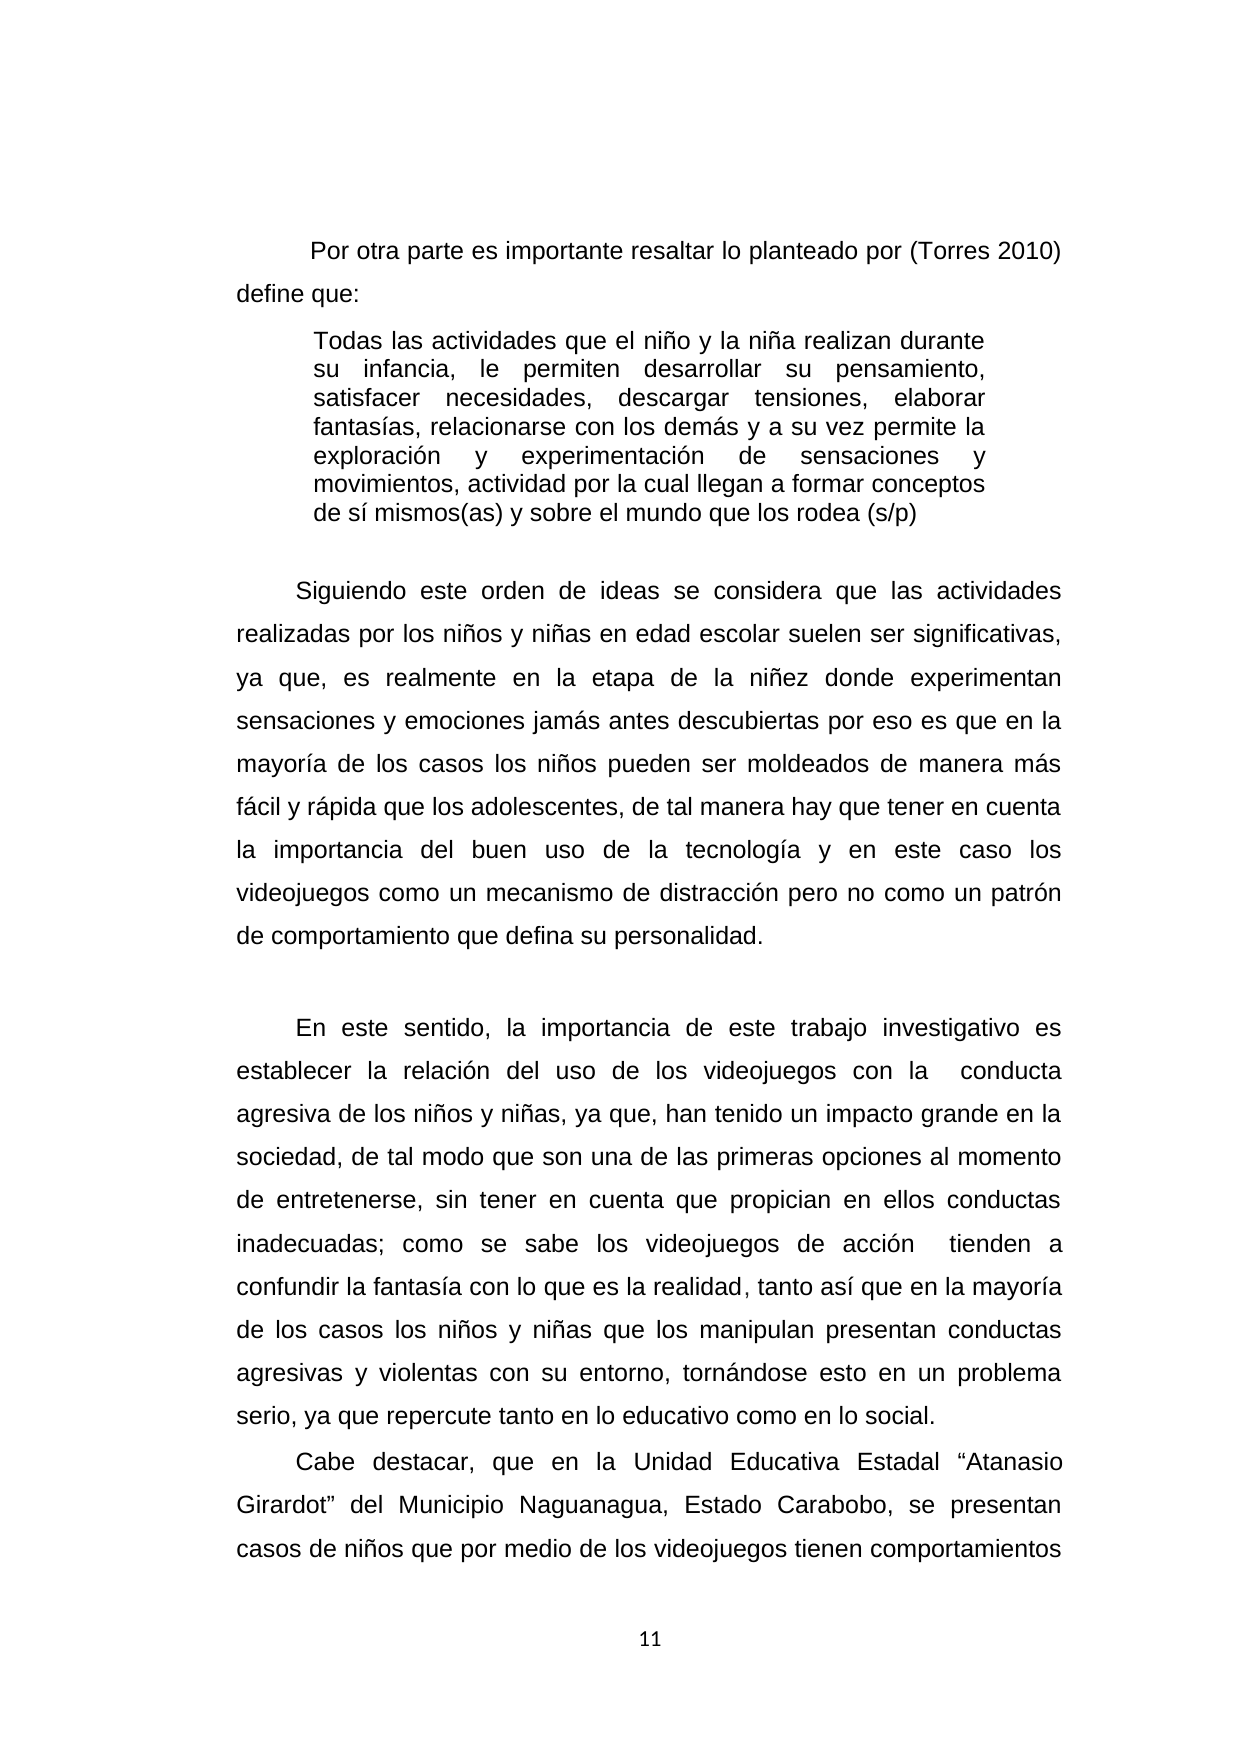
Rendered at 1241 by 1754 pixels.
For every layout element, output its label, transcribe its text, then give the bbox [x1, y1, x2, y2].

text En este sentido, la importancia de este trabajo investigativo es establecer la relación del uso de los videojuegos con la conducta agresiva de los niños y niñas, ya que, han tenido un impacto grande en la sociedad, de tal modo que son una de las primeras opciones al momento de entretenerse, sin tener en cuenta que propician en ellos conductas inadecuadas; como se sabe los videojuegos de acción tienden a confundir la fantasía con lo que es la realidad, tanto así que en la mayoría de los casos los niños y niñas que los manipulan presentan conductas agresivas y violentas con su entorno, tornándose esto en un problema serio, ya que repercute tanto en lo educativo como en lo social. [236, 1013, 1063, 1430]
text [236, 1447, 1063, 1562]
text Siguiendo este orden de ideas se considera que las actividades realizadas por los niños y niñas en edad escolar suelen ser significativas, ya que, es realmente en la etapa de la niñez donde experimentan sensaciones y emociones jamás antes descubiertas por eso es que en la mayoría de los casos los niños pueden ser moldeados de manera más fácil y rápida que los adolescentes, de tal manera hay que tener en cuenta la importancia del buen uso de la tecnología y en este caso los videojuegos como un mecanismo de distracción pero no como un patrón de comportamiento que defina su personalidad. [236, 576, 1063, 950]
text Por otra parte es importante resaltar lo planteado por (Torres 2010) define que: [236, 236, 1063, 308]
text Todas las actividades que el niño y la niña realizan durante su infancia, le permiten desarrollar su pensamiento, satisfacer necesidades, descargar tensiones, elaborar fantasías, relacionarse con los demás y a su vez permite la exploración y experimentación de sensaciones y movimientos, actividad por la cual llegan a formar conceptos de sí mismos(as) y sobre el mundo que los rodea (s/p) [313, 326, 986, 527]
